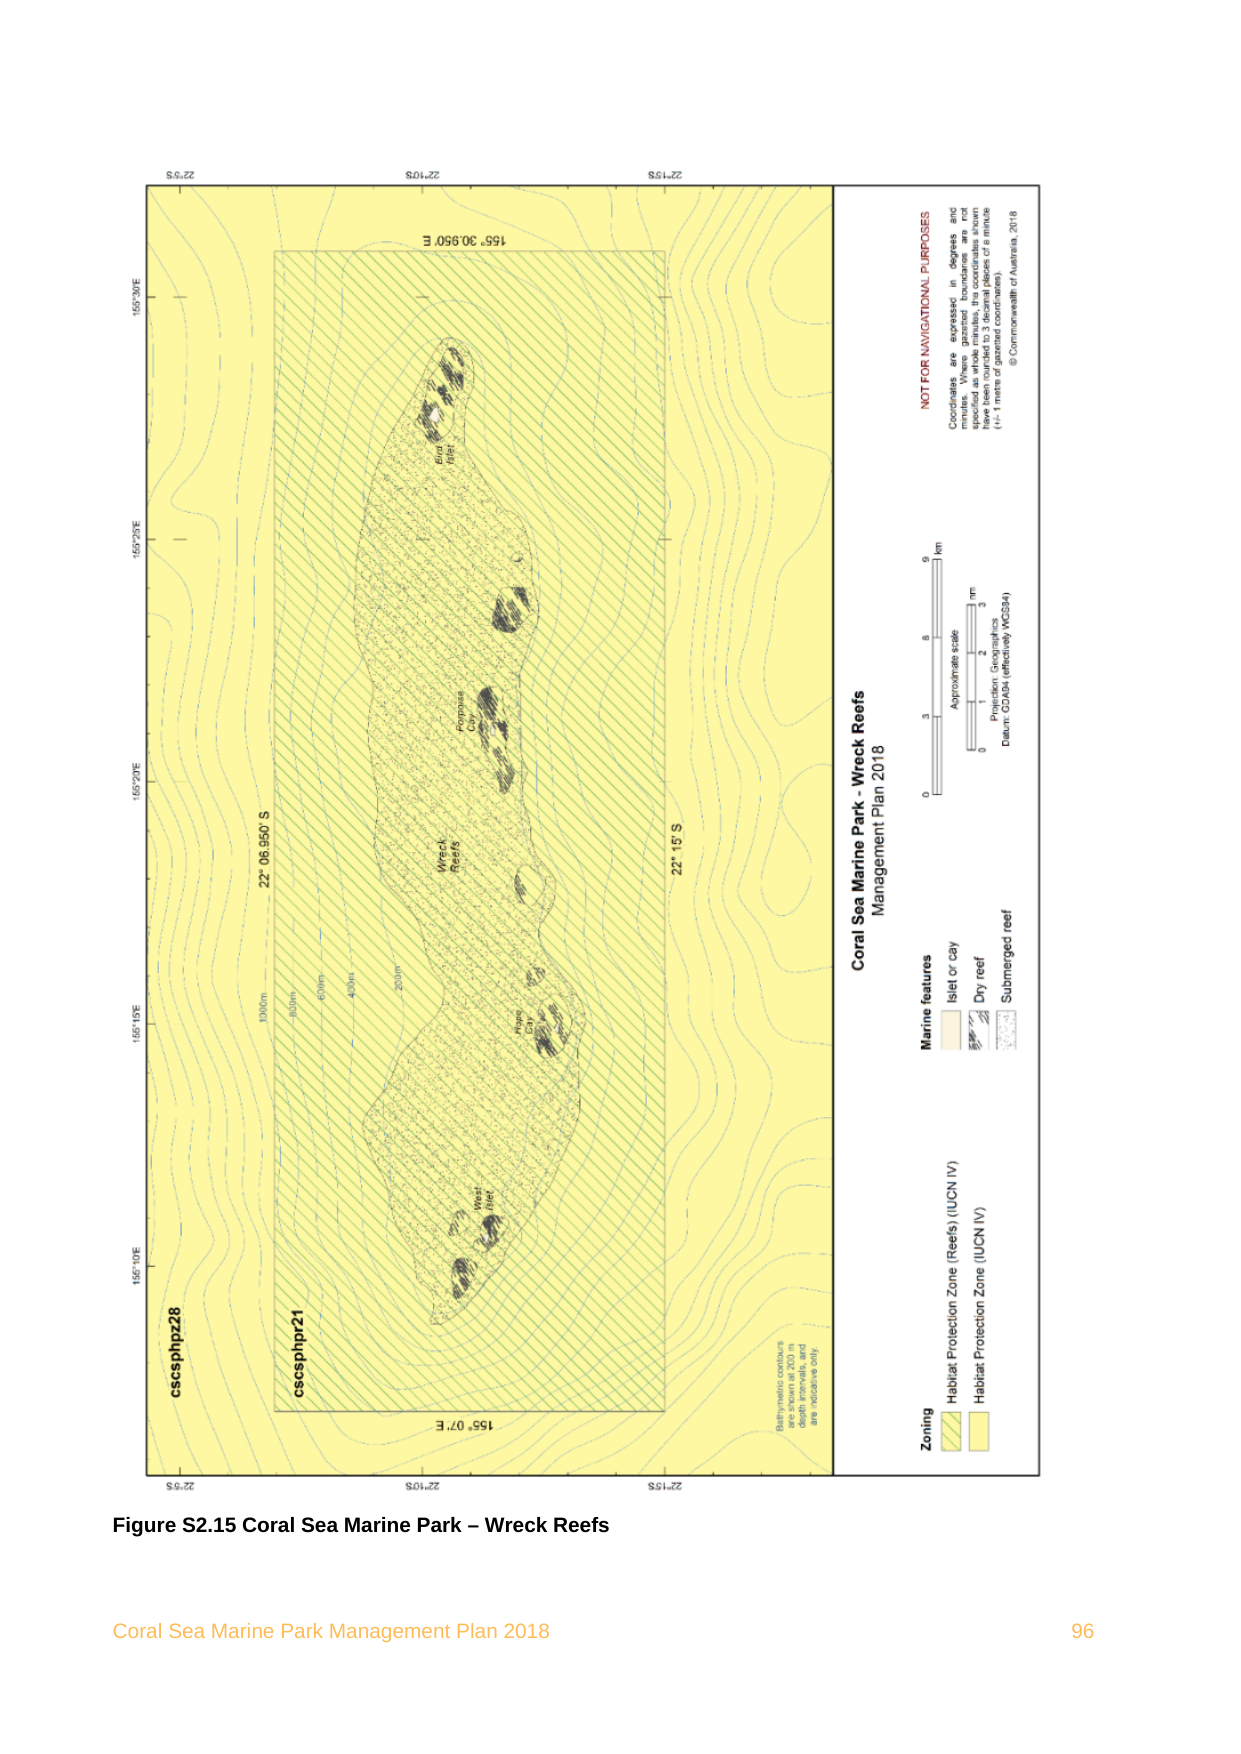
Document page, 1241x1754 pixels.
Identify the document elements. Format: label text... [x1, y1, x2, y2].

picture [114, 153, 1073, 1509]
